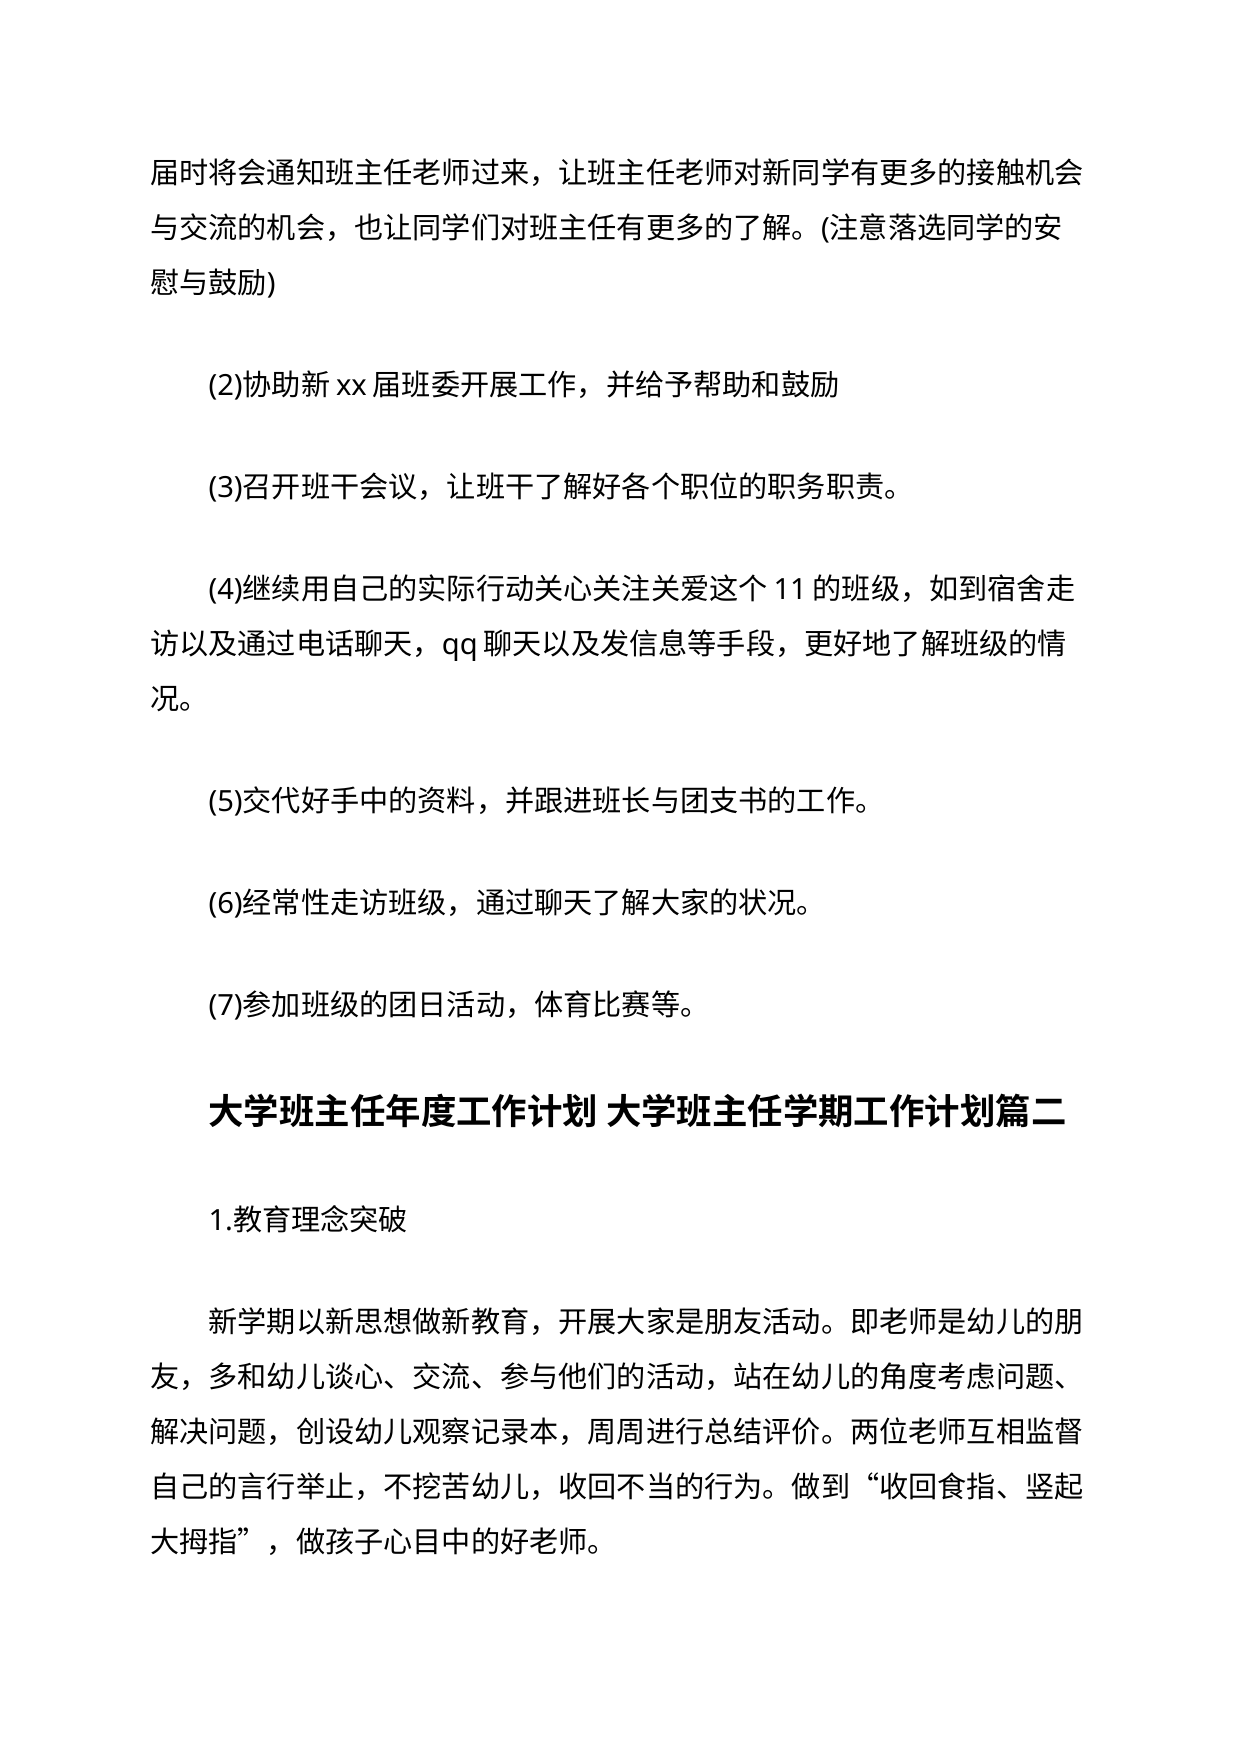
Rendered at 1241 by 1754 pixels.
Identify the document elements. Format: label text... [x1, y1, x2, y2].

text (6)经常性走访班级，通过聊天了解大家的状况。 [150, 879, 1090, 922]
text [150, 150, 1090, 302]
text (3)召开班干会议，让班干了解好各个职位的职务职责。 [150, 464, 1090, 506]
text 大学班主任年度工作计划 大学班主任学期工作计划篇二 [150, 1083, 1090, 1135]
text (4)继续用自己的实际行动关心关注关爱这个11的班级，如到宿舍走访以及通过电话聊天，qq聊天以及发信息等手段，更好地了解班级的情况。 [150, 566, 1090, 718]
text 新学期以新思想做新教育，开展大家是朋友活动。即老师是幼儿的朋友，多和幼儿谈心、交流、参与他们的活动，站在幼儿的角度考虑问题、解决问题，创设幼儿观察记录本，周周进行总结评价。两位老师互相监督自己的言行举止，不挖苦幼儿，收回不当的行为。做到“收回食指、竖起大拇指”，做孩子心目中的好老师。 [150, 1299, 1090, 1561]
text (2)协助新xx届班委开展工作，并给予帮助和鼓励 [150, 362, 1090, 404]
text (5)交代好手中的资料，并跟进班长与团支书的工作。 [150, 778, 1090, 820]
text (7)参加班级的团日活动，体育比赛等。 [150, 982, 1090, 1024]
text 1.教育理念突破 [150, 1197, 1090, 1239]
